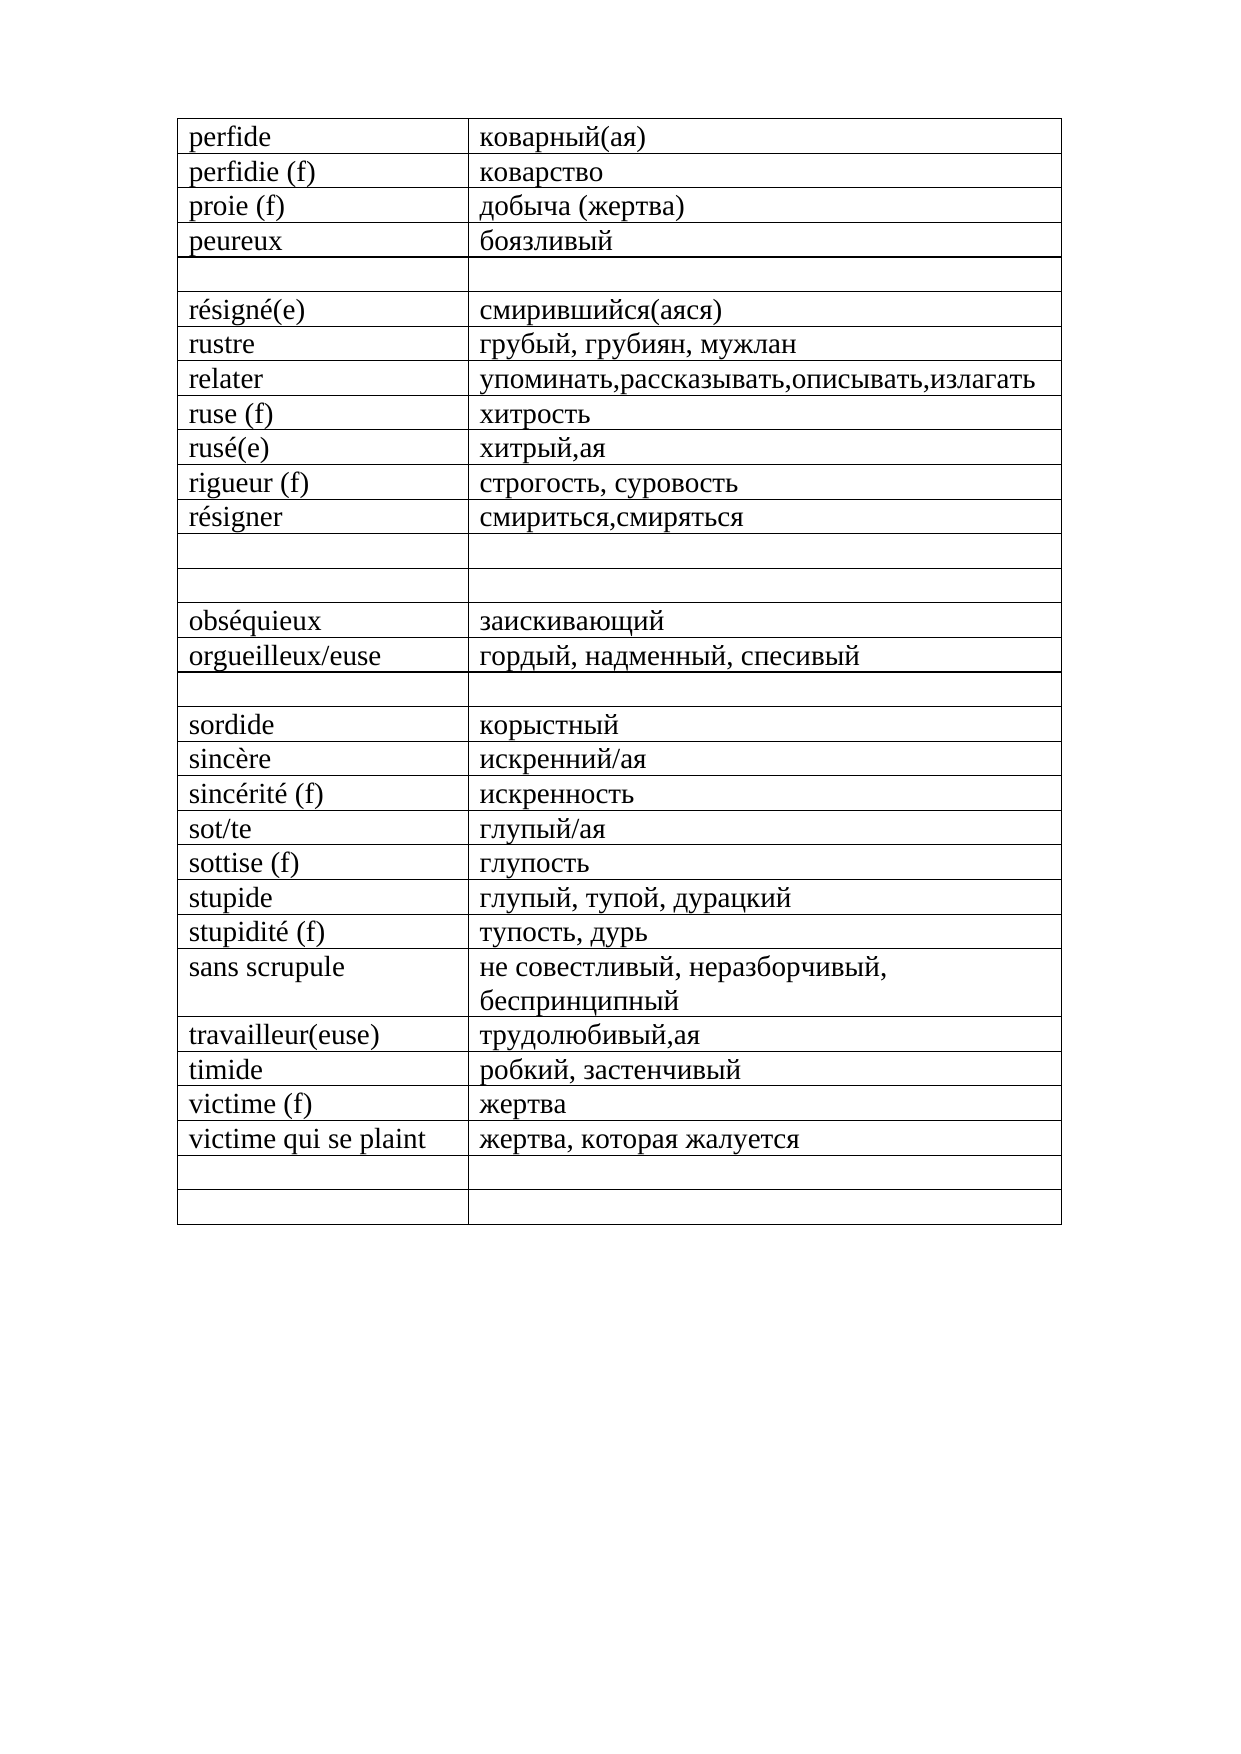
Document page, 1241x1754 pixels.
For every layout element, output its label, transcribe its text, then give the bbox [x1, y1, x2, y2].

table_cell résigner [178, 500, 468, 533]
table_cell travailleur(euse) [178, 1017, 468, 1051]
table_cell sordide [178, 707, 468, 741]
table_cell [469, 1190, 1061, 1224]
table_cell [469, 1156, 1061, 1189]
table_cell заискивающий [469, 603, 1061, 637]
table_cell жертва [469, 1086, 1061, 1120]
table_cell трудолюбивый,ая [469, 1017, 1061, 1051]
table_cell [469, 569, 1061, 602]
table_cell [178, 258, 468, 291]
table_cell жертва, которая жалуется [469, 1121, 1061, 1154]
table_cell гордый, надменный, спесивый [469, 638, 1061, 671]
table_cell stupide [178, 880, 468, 913]
table_cell victime (f) [178, 1086, 468, 1120]
table_cell [469, 258, 1061, 291]
table_cell timide [178, 1052, 468, 1085]
table_cell proie (f) [178, 188, 468, 222]
table_cell смирившийся(аяся) [469, 292, 1061, 326]
table_cell peureux [178, 223, 468, 256]
table_cell sottise (f) [178, 845, 468, 879]
table_cell корыстный [469, 707, 1061, 741]
table_cell sincère [178, 742, 468, 775]
table_cell [469, 673, 1061, 706]
table_cell искренность [469, 776, 1061, 810]
table_cell не совестливый, неразборчивый, беспринципный [469, 949, 1061, 1016]
table_cell rigueur (f) [178, 465, 468, 498]
table_cell rustre [178, 327, 468, 360]
table_cell victime qui se plaint [178, 1121, 468, 1154]
table_cell упоминать,рассказывать,описывать,излагать [469, 361, 1061, 395]
table_cell искренний/ая [469, 742, 1061, 775]
table_cell [469, 534, 1061, 568]
table_cell хитрый,ая [469, 430, 1061, 464]
table_cell [178, 569, 468, 602]
table_cell робкий, застенчивый [469, 1052, 1061, 1085]
table_cell orgueilleux/euse [178, 638, 468, 671]
table_cell глупый, тупой, дурацкий [469, 880, 1061, 913]
table_cell коварный(ая) [469, 119, 1061, 153]
table_cell sans scrupule [178, 949, 468, 1016]
table_cell [178, 673, 468, 706]
table_cell глупый/ая [469, 811, 1061, 844]
table_cell sot/te [178, 811, 468, 844]
table_cell добыча (жертва) [469, 188, 1061, 222]
table_cell résigné(e) [178, 292, 468, 326]
table_cell тупость, дурь [469, 915, 1061, 948]
table_cell строгость, суровость [469, 465, 1061, 498]
table_cell [178, 1190, 468, 1224]
table_cell sincérité (f) [178, 776, 468, 810]
table_cell ruse (f) [178, 396, 468, 429]
table_cell perfidie (f) [178, 154, 468, 187]
table_cell хитрость [469, 396, 1061, 429]
table_cell obséquieux [178, 603, 468, 637]
table_cell perfide [178, 119, 468, 153]
table_cell коварство [469, 154, 1061, 187]
table_cell боязливый [469, 223, 1061, 256]
table_cell [178, 1156, 468, 1189]
table_cell [178, 534, 468, 568]
table_cell stupidité (f) [178, 915, 468, 948]
table_cell глупость [469, 845, 1061, 879]
table_cell грубый, грубиян, мужлан [469, 327, 1061, 360]
table_cell relater [178, 361, 468, 395]
table_cell rusé(e) [178, 430, 468, 464]
table_cell смириться,смиряться [469, 500, 1061, 533]
